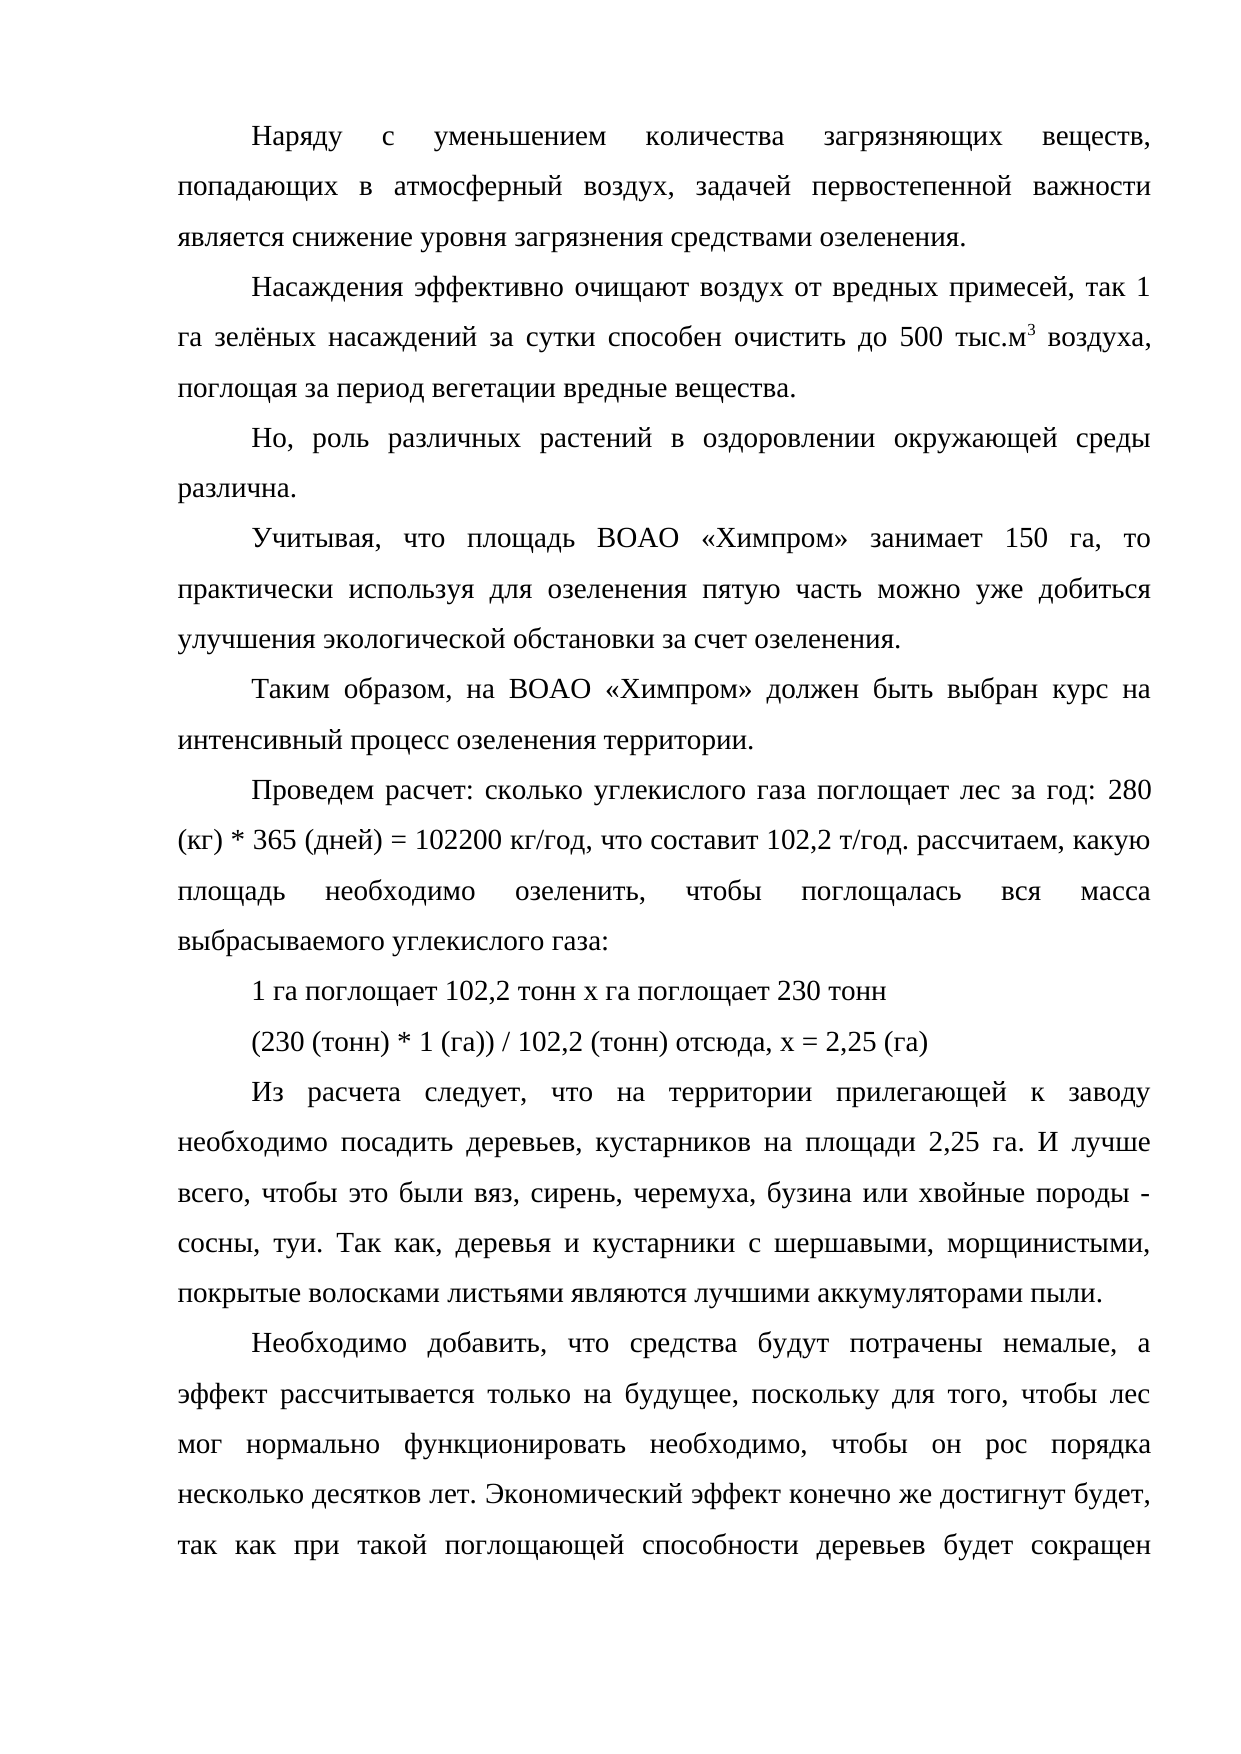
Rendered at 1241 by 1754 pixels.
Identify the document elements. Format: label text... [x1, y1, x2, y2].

text (230 (тонн) * 1 (га)) / 102,2 (тонн) отсюда, х = 2,25 (га) [177, 1024, 1152, 1057]
text Из расчета следует, что на территории прилегающей к заводу необходимо посадить деревьев, кустарников на площади . И лучше всего, чтобы это были вяз, сирень, черемуха, бузина или хвойные породы - сосны, туи. Так как, деревья и кустарники с шершавыми, морщинистыми, покрытые волосками листьями являются лучшими аккумуляторами пыли. [177, 1074, 1152, 1309]
text Учитывая, что площадь ВОАО «Химпром» занимает , то практически используя для озеленения пятую часть можно уже добиться улучшения экологической обстановки за счет озеленения. [177, 521, 1152, 655]
text поглощает 102,2 тонн х га поглощает 230 тонн [177, 973, 1152, 1007]
text Наряду с уменьшением количества загрязняющих веществ, попадающих в атмосферный воздух, задачей первостепенной важности является снижение уровня загрязнения средствами озеленения. [177, 118, 1152, 252]
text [177, 1326, 1152, 1560]
text Проведем расчет: сколько углекислого газа поглощает лес за год: 280 (кг) * 365 (дней) = 102200 кг/год, что составит 102,2 т/год. рассчитаем, какую площадь необходимо озеленить, чтобы поглощалась вся масса выбрасываемого углекислого газа: [177, 772, 1152, 957]
text Таким образом, на ВОАО «Химпром» должен быть выбран курс на интенсивный процесс озеленения территории. [177, 672, 1152, 755]
text Насаждения эффективно очищают воздух от вредных примесей, так зелёных насаждений за сутки способен очистить до 500 тыс.м3 воздуха, поглощая за период вегетации вредные вещества. [177, 269, 1152, 403]
text Но, роль различных растений в оздоровлении окружающей среды различна. [177, 420, 1152, 504]
